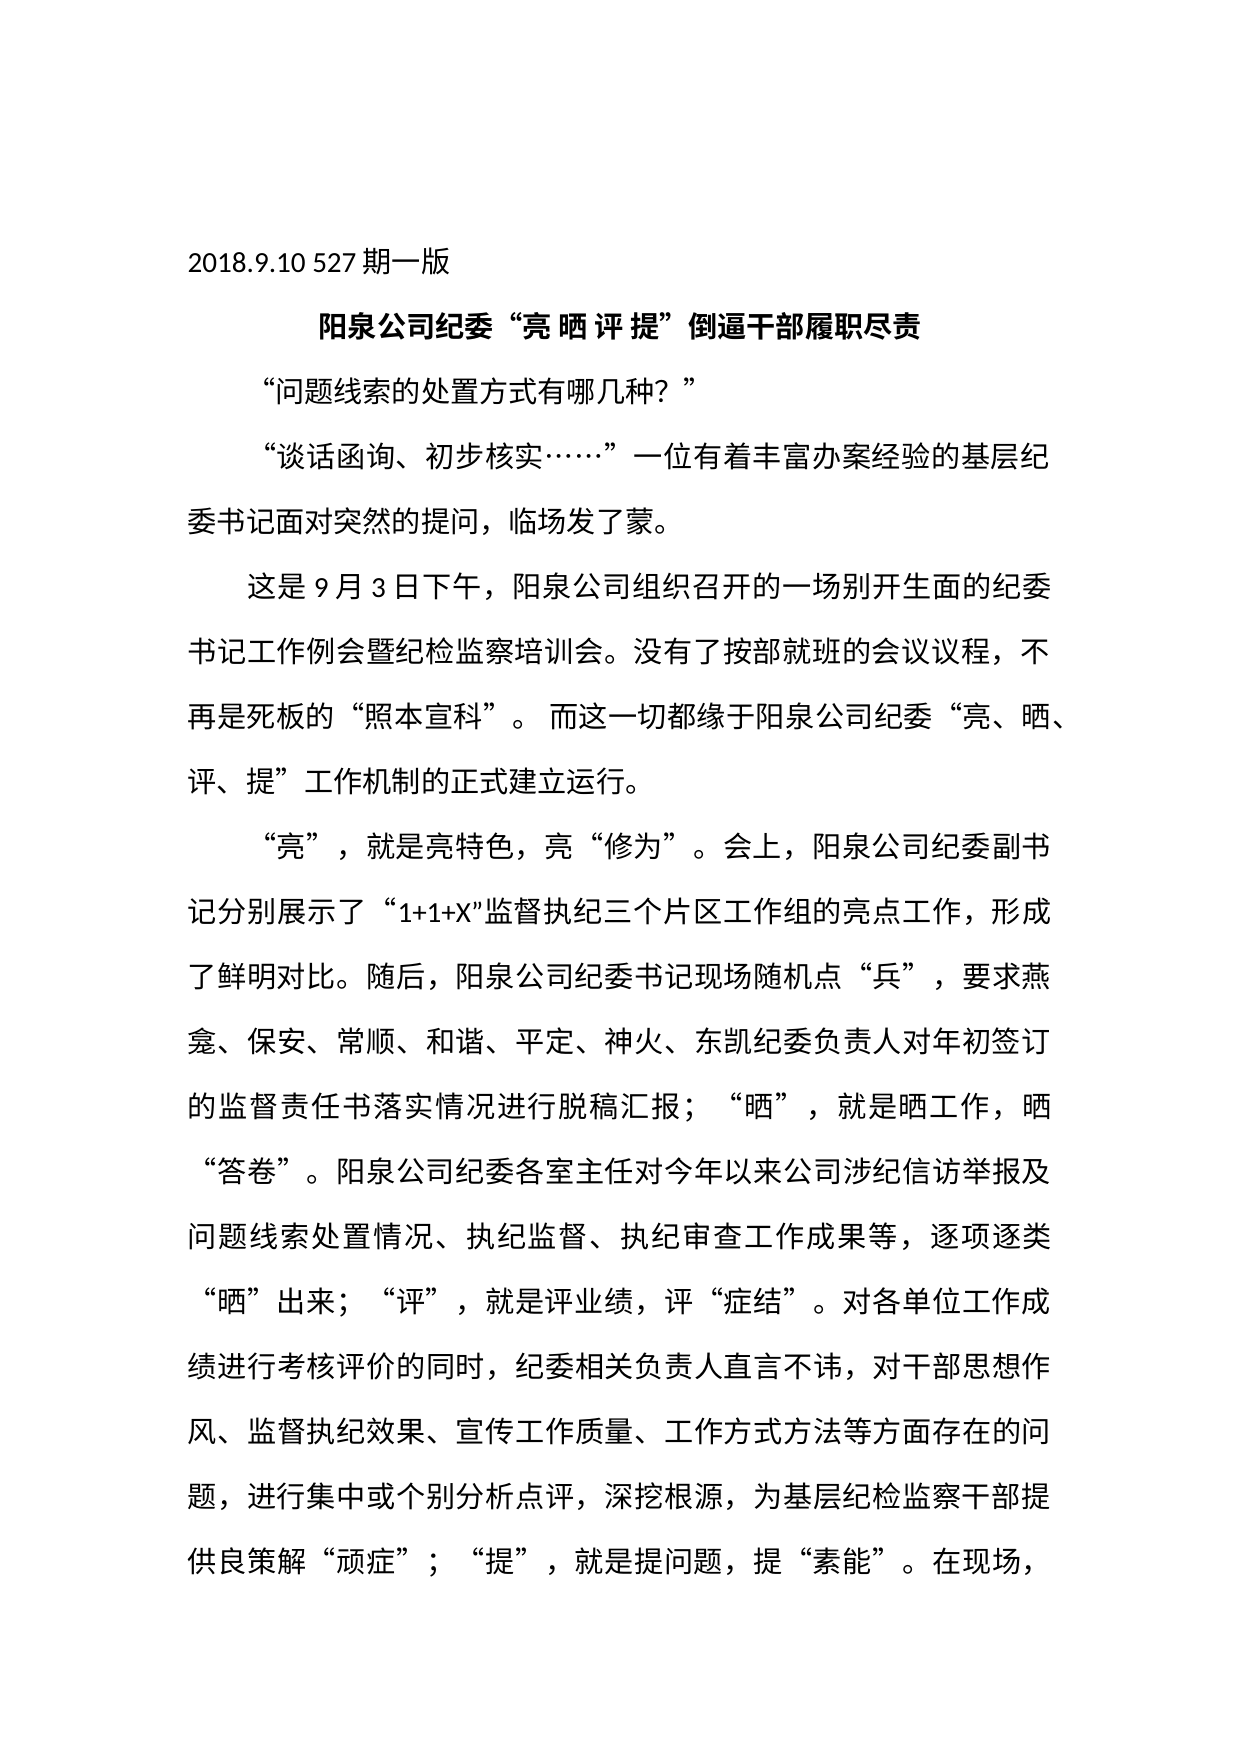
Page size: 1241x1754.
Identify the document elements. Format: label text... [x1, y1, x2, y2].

text “问题线索的处置方式有哪几种？” [187, 357, 1053, 422]
text “谈话函询、初步核实……”一位有着丰富办案经验的基层纪委书记面对突然的提问，临场发了蒙。 [187, 422, 1053, 552]
text 2018.9.10 527期一版 [187, 227, 1053, 292]
text 这是9月3日下午，阳泉公司组织召开的一场别开生面的纪委书记工作例会暨纪检监察培训会。没有了按部就班的会议议程，不再是死板的“照本宣科”。 而这一切都缘于阳泉公司纪委“亮、晒、评、提”工作机制的正式建立运行。 [187, 552, 1053, 812]
text 阳泉公司纪委“亮 晒 评 提”倒逼干部履职尽责 [187, 292, 1053, 357]
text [187, 812, 1053, 1592]
